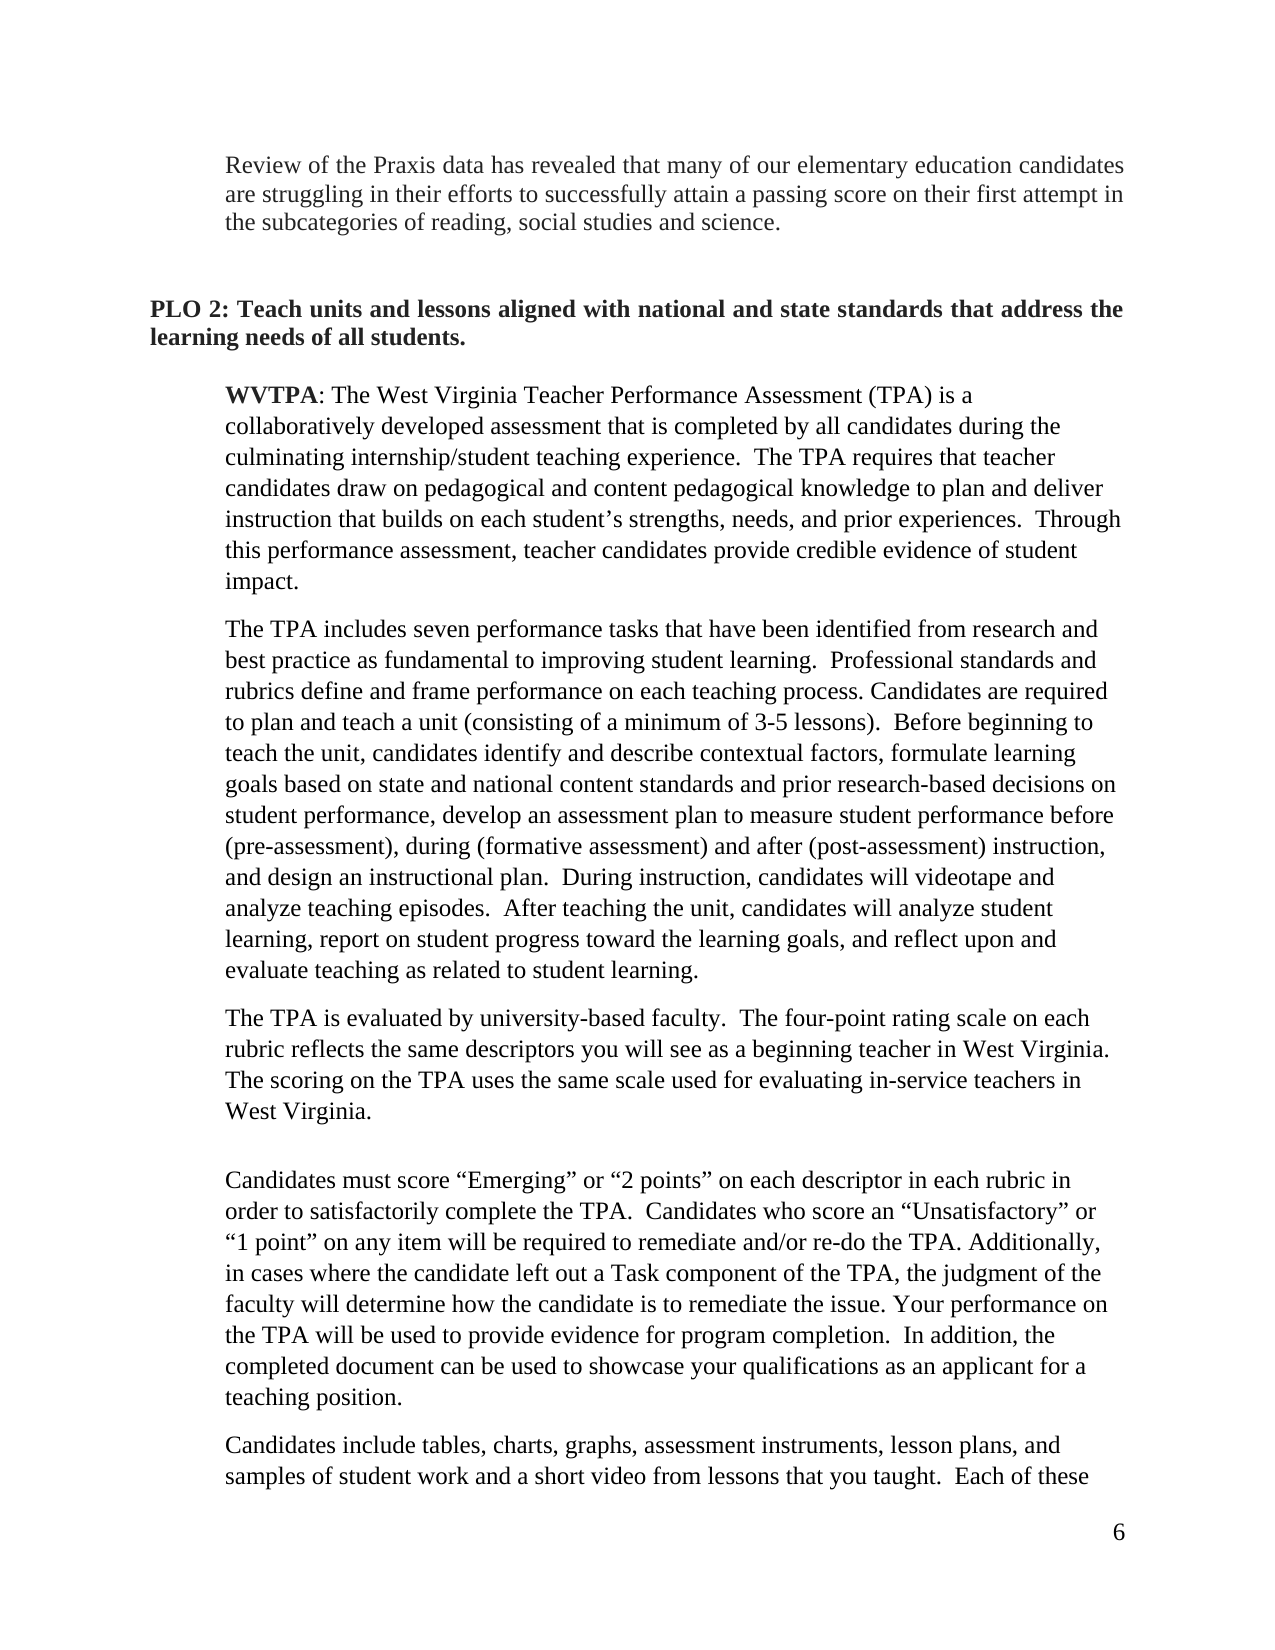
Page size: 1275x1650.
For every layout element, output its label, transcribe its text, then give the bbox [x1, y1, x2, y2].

text The TPA includes seven performance tasks that have been identified from research and best practice as fundamental to improving student learning. Professional standards and rubrics define and frame performance on each teaching process. Candidates are required to plan and teach a unit (consisting of a minimum of 3-5 lessons). Before beginning to teach the unit, candidates identify and describe contextual factors, formulate learning goals based on state and national content standards and prior research-based decisions on student performance, develop an assessment plan to measure student performance before (pre-assessment), during (formative assessment) and after (post-assessment) instruction, and design an instructional plan. During instruction, candidates will videotape and analyze teaching episodes. After teaching the unit, candidates will analyze student learning, report on student progress toward the learning goals, and reflect upon and evaluate teaching as related to student learning. [225, 614, 1125, 984]
list PLO 2: Teach units and lessons aligned with national and state standards that address the learning needs of all students. [150, 294, 1125, 351]
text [225, 1430, 1125, 1489]
list Review of the Praxis data has revealed that many of our elementary education candidates are struggling in their efforts to successfully attain a passing score on their first attempt in the subcategories of reading, social studies and science. [225, 150, 1125, 236]
text The TPA is evaluated by university-based faculty. The four-point rating scale on each rubric reflects the same descriptors you will see as a beginning teacher in West Virginia. The scoring on the TPA uses the same scale used for evaluating in-service teachers in West Virginia. [225, 1003, 1125, 1125]
text Candidates must score “Emerging” or “2 points” on each descriptor in each rubric in order to satisfactorily complete the TPA. Candidates who score an “Unsatisfactory” or “1 point” on any item will be required to remediate and/or re-do the TPA. Additionally, in cases where the candidate left out a Task component of the TPA, the judgment of the faculty will determine how the candidate is to remediate the issue. Your performance on the TPA will be used to provide evidence for program completion. In addition, the completed document can be used to showcase your qualifications as an applicant for a teaching position. [225, 1165, 1125, 1411]
text WVTPA: The West Virginia Teacher Performance Assessment (TPA) is a collaboratively developed assessment that is completed by all candidates during the culminating internship/student teaching experience. The TPA requires that teacher candidates draw on pedagogical and content pedagogical knowledge to plan and deliver instruction that builds on each student’s strengths, needs, and prior experiences. Through this performance assessment, teacher candidates provide credible evidence of student impact. [225, 380, 1125, 595]
